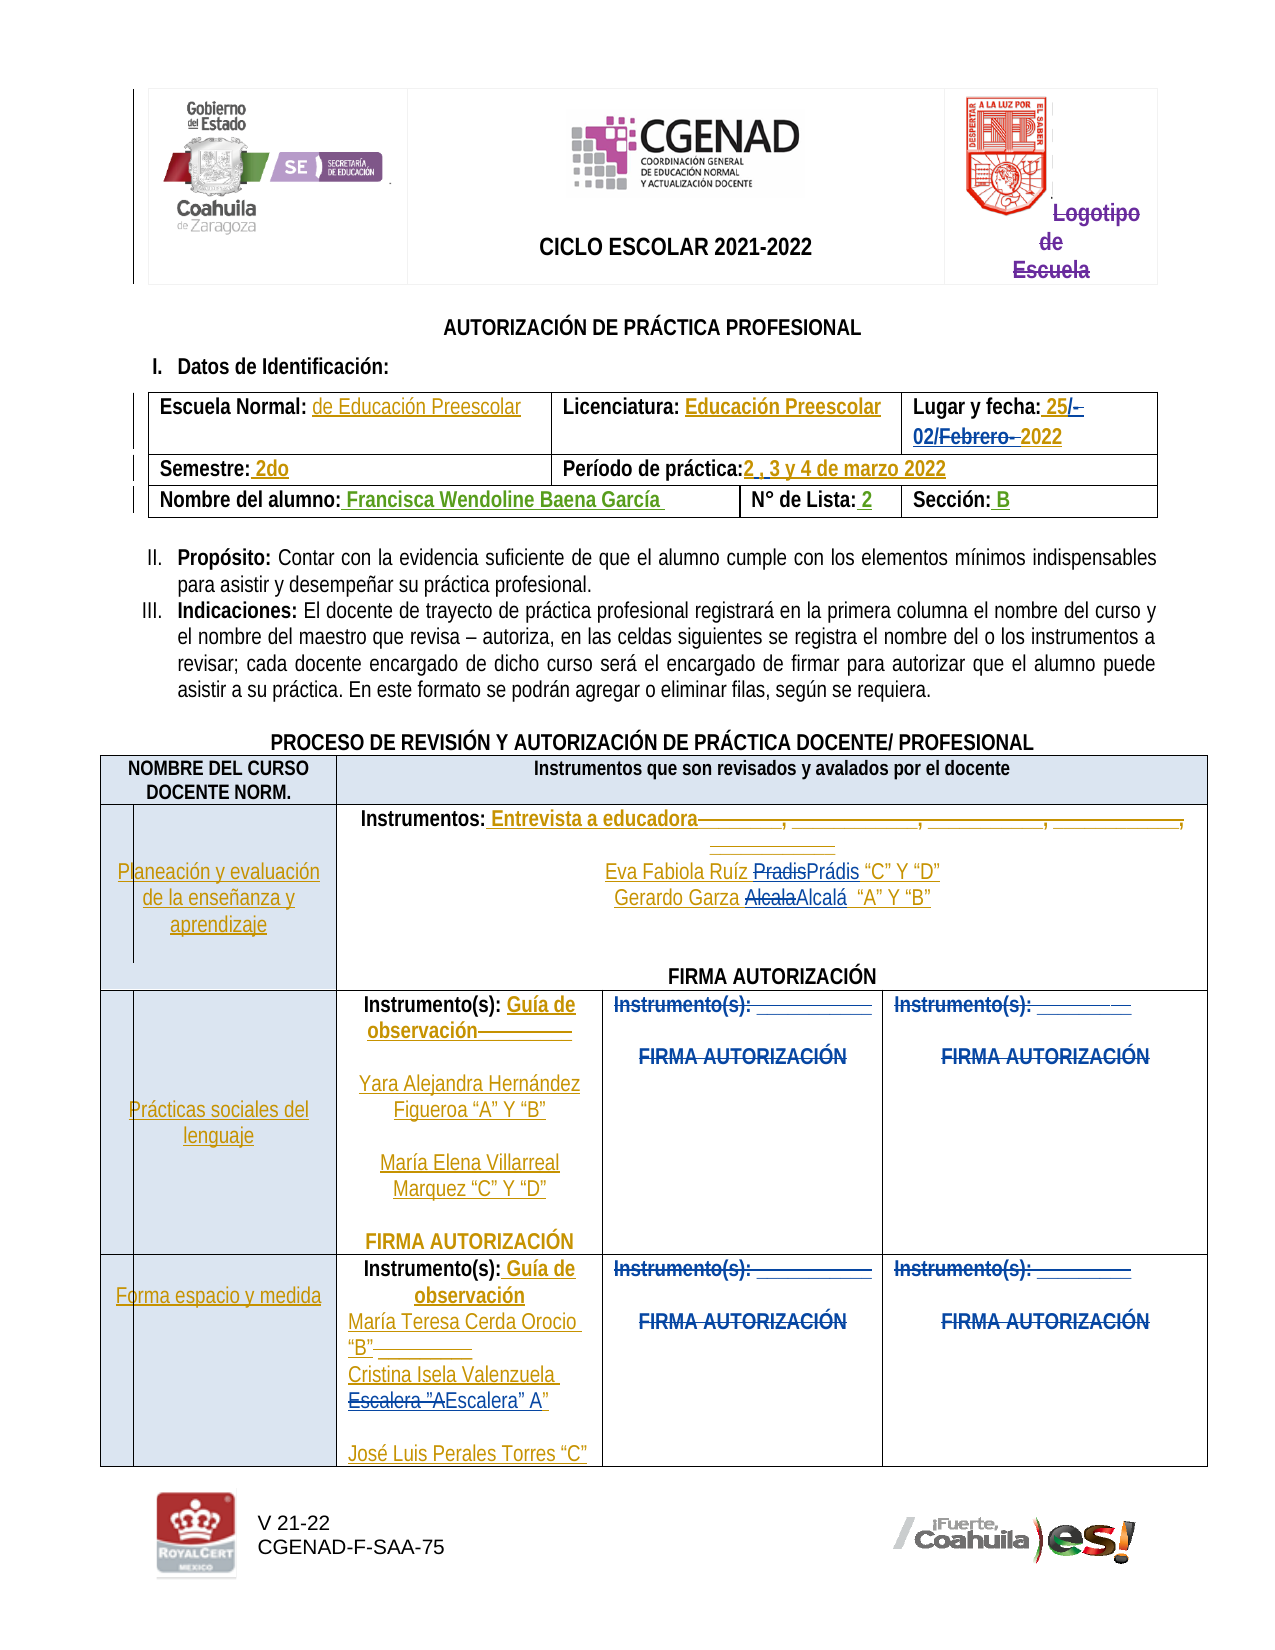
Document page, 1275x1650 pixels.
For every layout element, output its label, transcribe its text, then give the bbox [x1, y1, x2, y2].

table_cell [101, 991, 133, 1254]
text AUTORIZACIÓN DE PRÁCTICA PROFESIONAL [148, 314, 1157, 340]
table_cell [603, 1255, 882, 1466]
table_cell [134, 1255, 336, 1466]
table_header Escuela Normal: [149, 393, 551, 453]
table_cell Sección: [902, 486, 1157, 517]
list Indicaciones: El docente de trayecto de práctica profesional registrará en la primera columna el nombre del curso y el nombre del maestro que revisa – autoriza, en las celdas siguientes se registra el nombre del o los instrumentos a revisar; cada docente encargado de dicho curso será el encargado de firmar para autorizar que el alumno puede asistir a su práctica. En este formato se podrán agregar o eliminar filas, según se requiera. [162, 597, 1157, 702]
table_cell [883, 991, 1207, 1254]
table_cell Instrumento(s): FIRMA AUTORIZACIÓN [337, 991, 602, 1254]
table_cell N° de Lista: [741, 486, 901, 517]
table_cell Nombre del alumno: [149, 486, 739, 517]
table_cell Semestre: [149, 455, 551, 485]
list Datos de Identificación: [162, 353, 1157, 379]
table_header Instrumentos que son revisados y avalados por el docente [337, 756, 1207, 804]
table_cell [883, 1255, 1207, 1466]
table_cell [101, 805, 336, 989]
picture [155, 95, 392, 244]
table_header Lugar y fecha: [902, 393, 1157, 453]
table_header NOMBRE DEL CURSO DOCENTE NORM. [101, 756, 336, 804]
picture [962, 88, 1053, 222]
text PROCESO DE REVISIÓN Y AUTORIZACIÓN DE PRÁCTICA DOCENTE/ PROFESIONAL [148, 729, 1157, 755]
table_cell Instrumento(s): FIRMA AUTORIZACIÓN [337, 1255, 602, 1466]
list Propósito: Contar con la evidencia suficiente de que el alumno cumple con los elementos mínimos indispensables para asistir y desempeñar su práctica profesional. [162, 544, 1157, 597]
table_cell Período de práctica: [552, 455, 1157, 485]
table_cell [603, 991, 882, 1254]
table_header Licenciatura: [552, 393, 901, 453]
picture [155, 1488, 237, 1580]
picture [565, 109, 805, 198]
picture [885, 1502, 1147, 1573]
table_cell Instrumentos: FIRMA AUTORIZACIÓN [337, 805, 1207, 989]
table_cell [101, 1255, 133, 1466]
table_cell [134, 991, 336, 1254]
